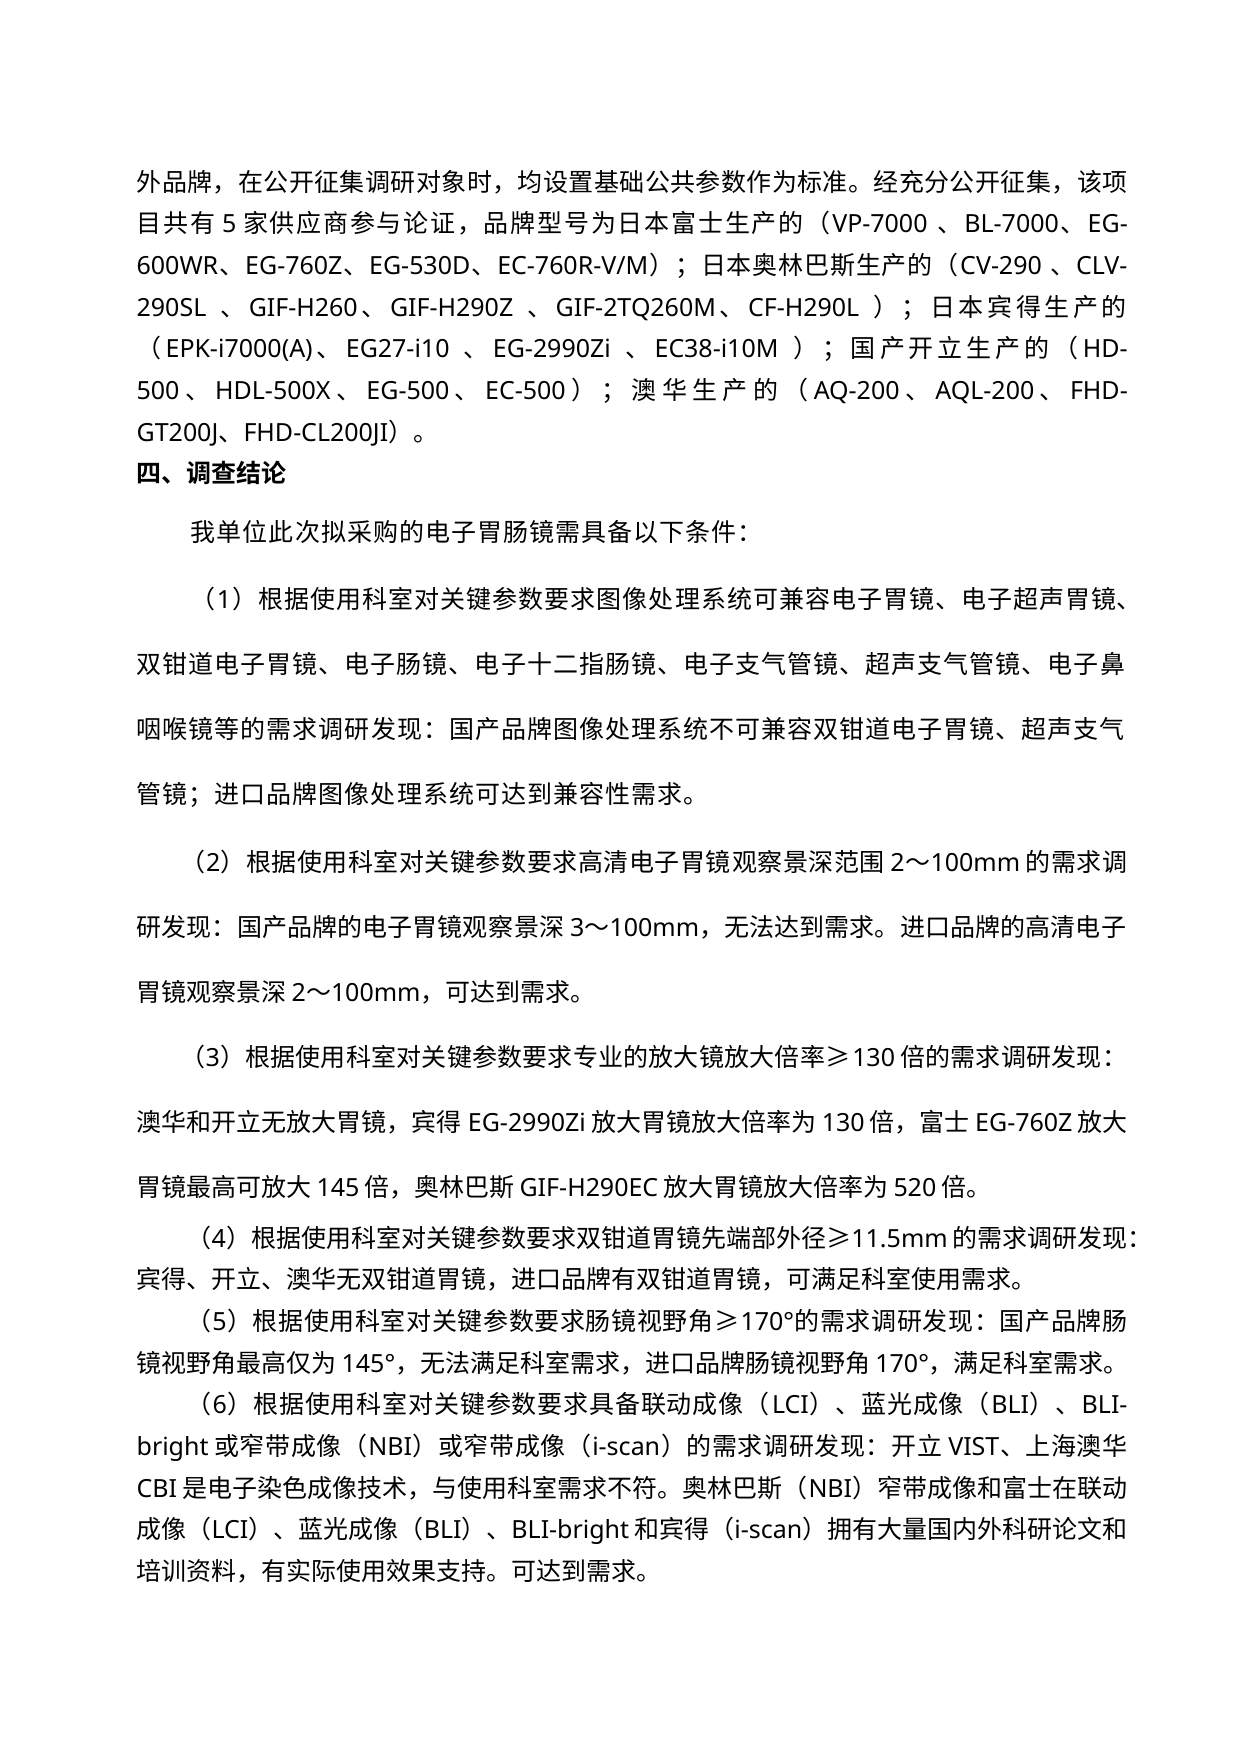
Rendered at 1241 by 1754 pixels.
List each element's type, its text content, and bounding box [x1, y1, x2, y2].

text （1）根据使用科室对关键参数要求图像处理系统可兼容电子胃镜、电子超声胃镜、双钳道电子胃镜、电子肠镜、电子十二指肠镜、电子支气管镜、超声支气管镜、电子鼻咽喉镜等的需求调研发现：国产品牌图像处理系统不可兼容双钳道电子胃镜、超声支气管镜；进口品牌图像处理系统可达到兼容性需求。 [136, 566, 1128, 826]
text （5）根据使用科室对关键参数要求肠镜视野角≥170°的需求调研发现：国产品牌肠镜视野角最高仅为145°，无法满足科室需求，进口品牌肠镜视野角170°，满足科室需求。 [136, 1301, 1128, 1379]
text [136, 162, 1128, 448]
text 我单位此次拟采购的电子胃肠镜需具备以下条件： [136, 498, 1128, 563]
text （6）根据使用科室对关键参数要求具备联动成像（LCI）、蓝光成像（BLI）、BLI-bright或窄带成像（NBI）或窄带成像（i-scan）的需求调研发现：开立VIST、上海澳华CBI是电子染色成像技术，与使用科室需求不符。奥林巴斯（NBI）窄带成像和富士在联动成像（LCI）、蓝光成像（BLI）、BLI-bright和宾得（i-scan）拥有大量国内外科研论文和培训资料，有实际使用效果支持。可达到需求。 [136, 1385, 1128, 1588]
text 四、调查结论 [136, 454, 1128, 490]
text （4）根据使用科室对关键参数要求双钳道胃镜先端部外径≥11.5mm的需求调研发现：宾得、开立、澳华无双钳道胃镜，进口品牌有双钳道胃镜，可满足科室使用需求。 [136, 1218, 1128, 1296]
text （3）根据使用科室对关键参数要求专业的放大镜放大倍率≥130倍的需求调研发现：澳华和开立无放大胃镜，宾得EG-2990Zi放大胃镜放大倍率为130倍，富士EG-760Z放大胃镜最高可放大145倍，奥林巴斯GIF-H290EC放大胃镜放大倍率为520倍。 [136, 1023, 1128, 1218]
text （2）根据使用科室对关键参数要求高清电子胃镜观察景深范围2～100mm的需求调研发现：国产品牌的电子胃镜观察景深3～100mm，无法达到需求。进口品牌的高清电子胃镜观察景深2～100mm，可达到需求。 [136, 828, 1128, 1023]
